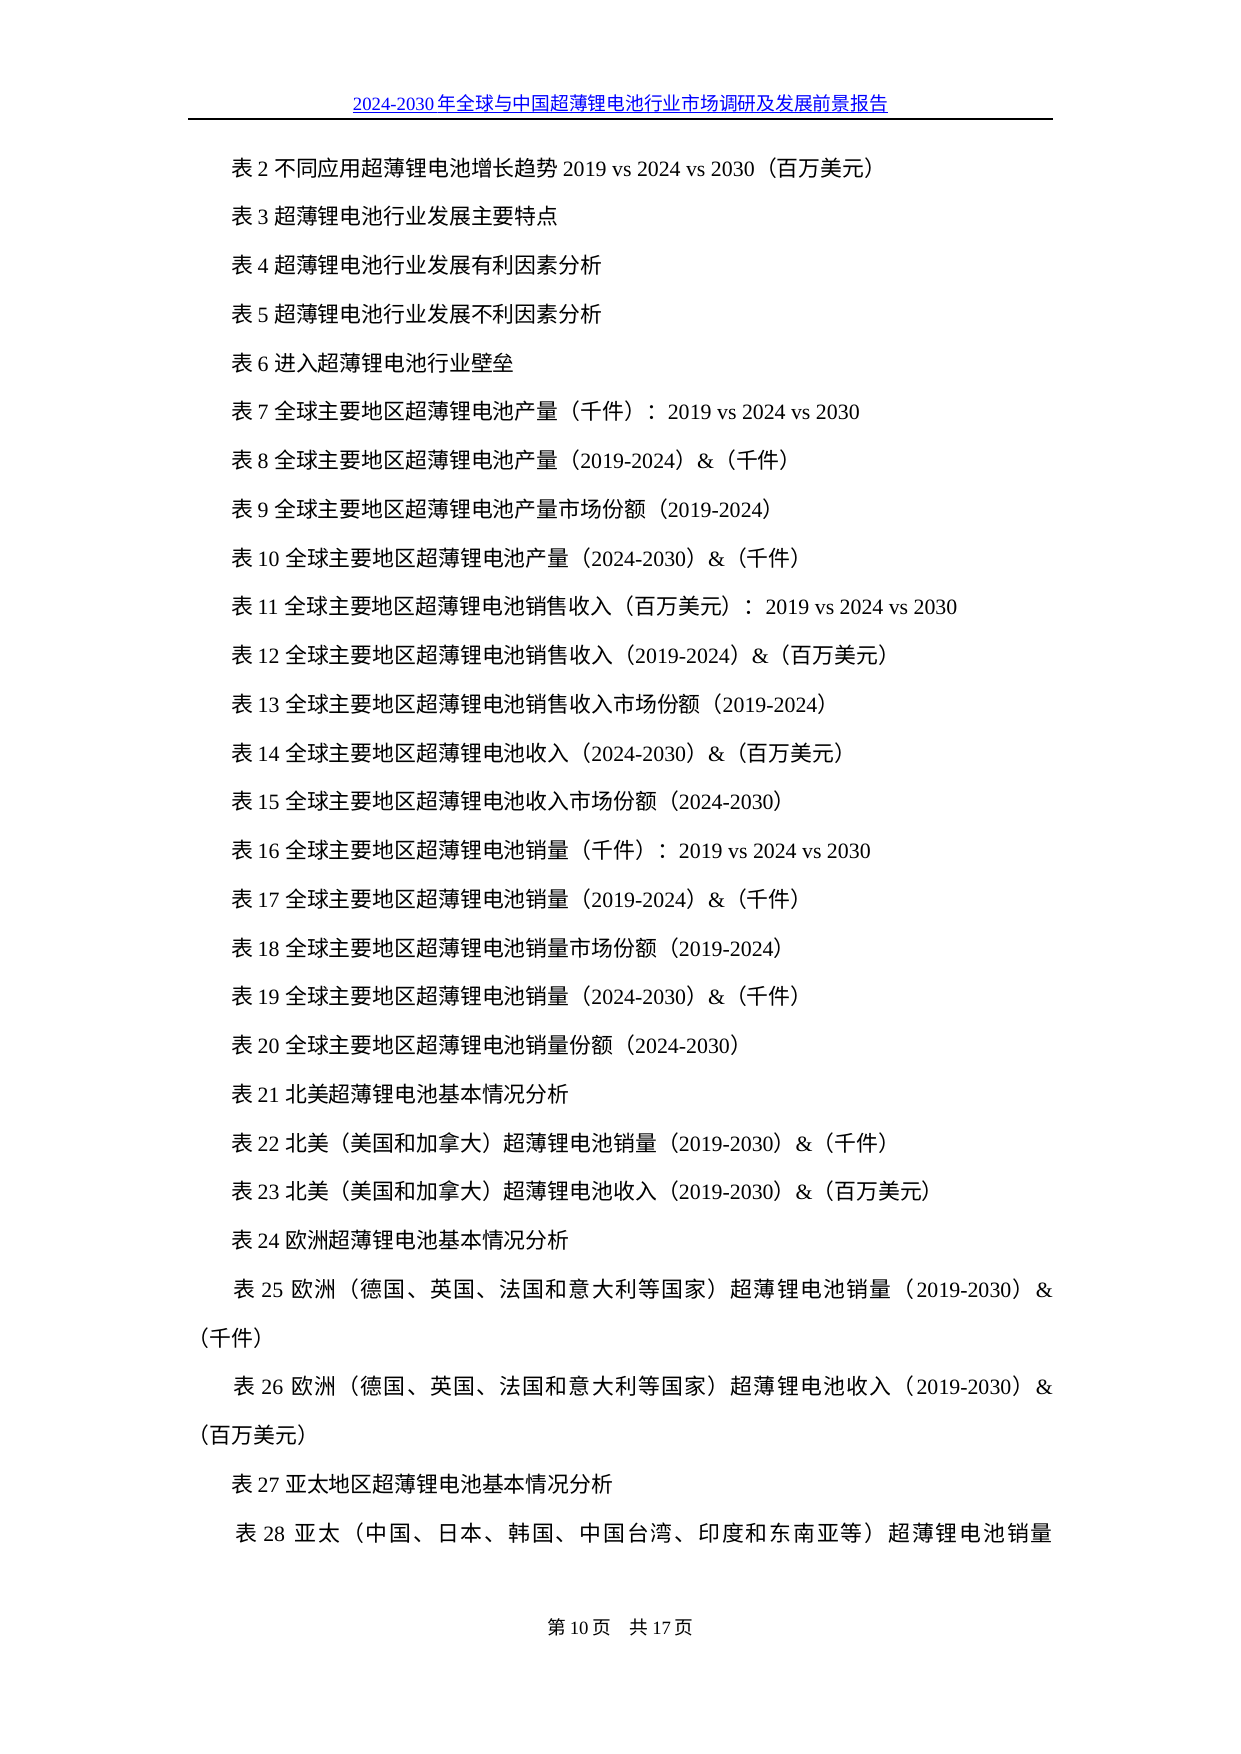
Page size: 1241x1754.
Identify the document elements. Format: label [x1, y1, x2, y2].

text [187, 150, 1053, 1548]
